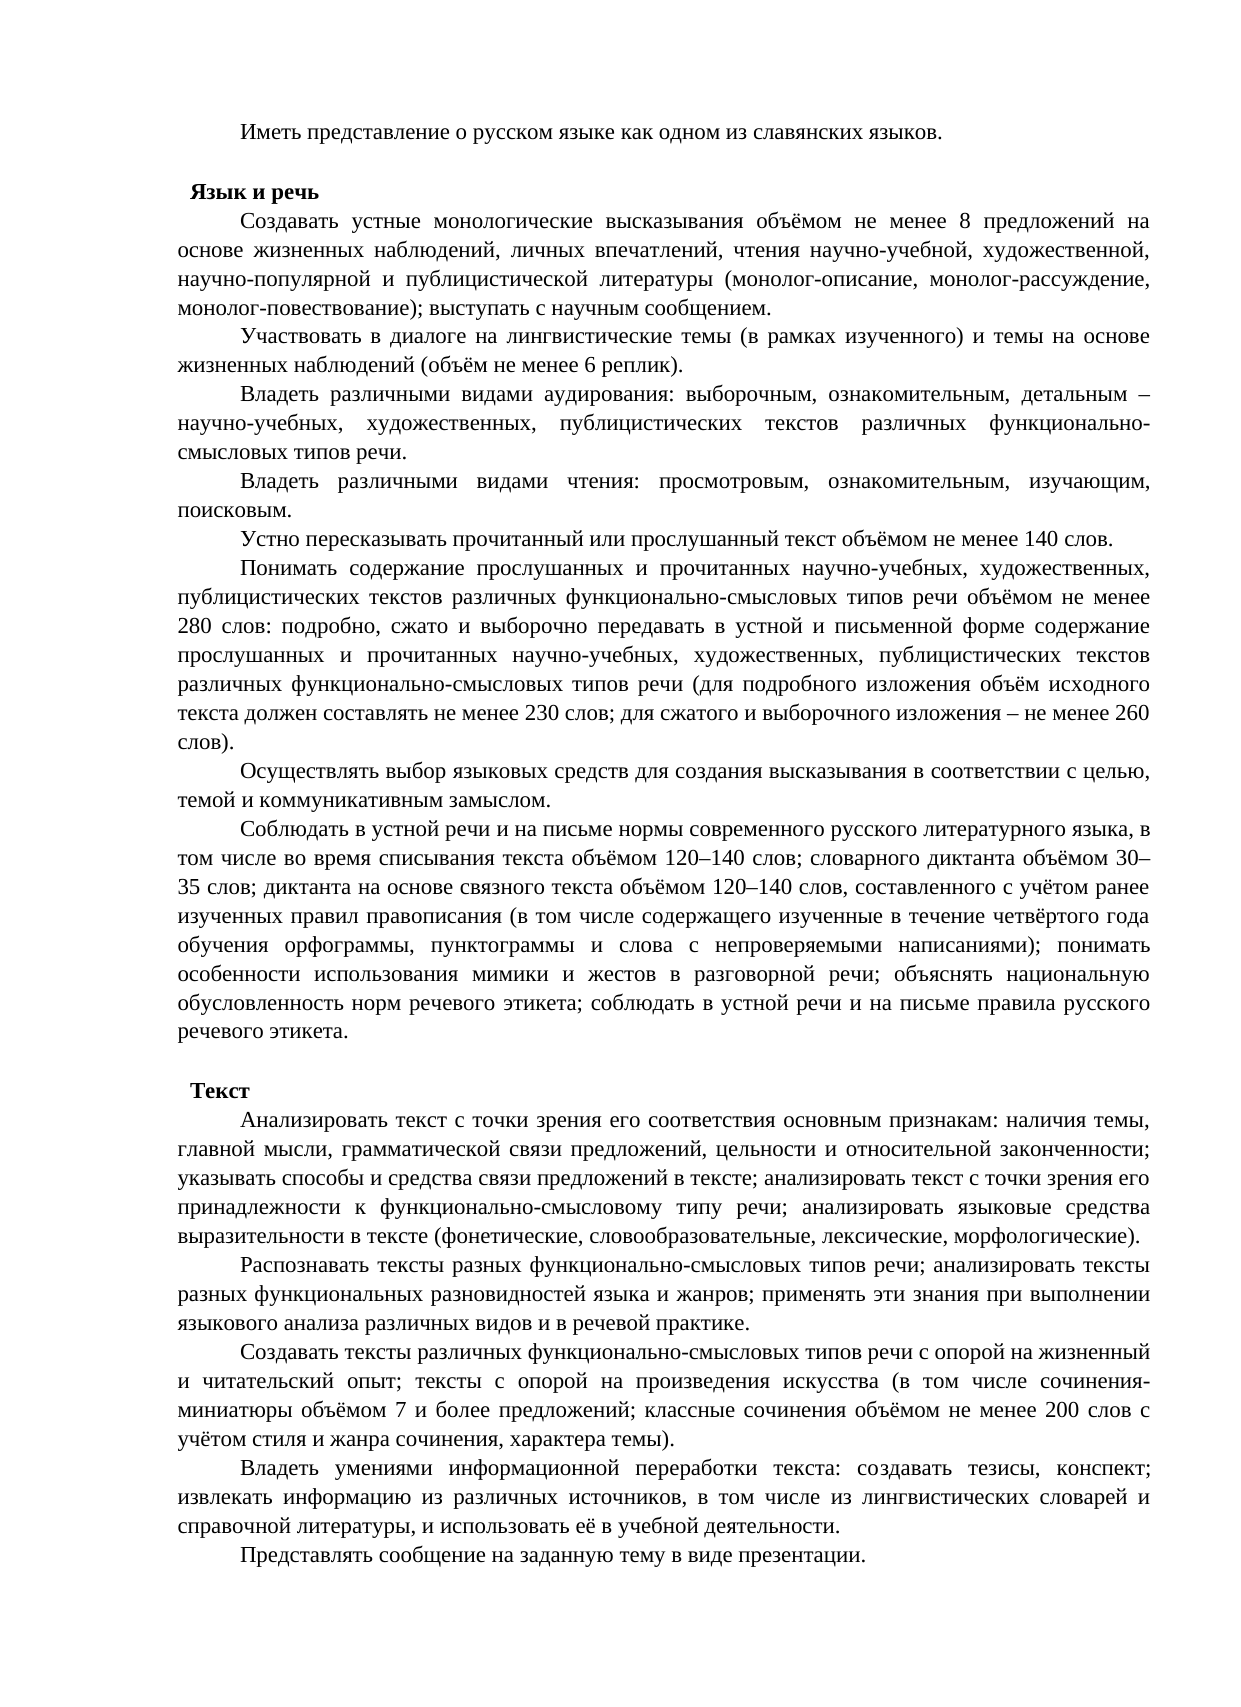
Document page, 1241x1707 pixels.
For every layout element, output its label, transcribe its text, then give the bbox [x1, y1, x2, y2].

text Распознавать тексты разных функционально-смысловых типов речи; анализировать тексты разных функциональных разновидностей языка и жанров; применять эти знания при выполнении языкового анализа различных видов и в речевой практике. [177, 1251, 1152, 1335]
text Создавать тексты различных функционально-смысловых типов речи с опорой на жизненный и читательский опыт; тексты с опорой на произведения искусства (в том числе сочинения-миниатюры объёмом 7 и более предложений; классные сочинения объёмом не менее 200 слов с учётом стиля и жанра сочинения, характера темы). [177, 1338, 1152, 1451]
text Устно пересказывать прочитанный или прослушанный текст объёмом не менее 140 слов. [177, 525, 1152, 552]
text Понимать содержание прослушанных и прочитанных научно-учебных, художественных, публицистических текстов различных функционально-смысловых типов речи объёмом не менее 280 слов: подробно, сжато и выборочно передавать в устной и письменной форме содержание прослушанных и прочитанных научно-учебных, художественных, публицистических текстов различных функционально-смысловых типов речи (для подробного изложения объём исходного текста должен составлять не менее 230 слов; для сжатого и выборочного изложения – не менее 260 слов). [177, 554, 1152, 754]
text Создавать устные монологические высказывания объёмом не менее 8 предложений на основе жизненных наблюдений, личных впечатлений, чтения научно-учебной, художественной, научно-популярной и публицистической литературы (монолог-описание, монолог-рассуждение, монолог-повествование); выступать с научным сообщением. [177, 207, 1152, 320]
text Иметь представление о русском языке как одном из славянских языков. [177, 118, 1152, 144]
text Владеть умениями информационной переработки текста: со­здавать тезисы, конспект; извлекать информацию из различных источников, в том числе из лингвистических словарей и справочной литературы, и использовать её в учебной деятельности. [177, 1454, 1152, 1538]
text Владеть различными видами аудирования: выборочным, ознакомительным, детальным – научно-учебных, художест­венных, публицистических текстов различных функционально-смысловых типов речи. [177, 381, 1152, 465]
text Представлять сообщение на заданную тему в виде презентации. [177, 1541, 1152, 1567]
text Владеть различными видами чтения: просмотровым, ознакомительным, изучающим, поисковым. [177, 467, 1152, 523]
text Текст [190, 1077, 1152, 1104]
text Язык и речь [190, 178, 1152, 204]
text Анализировать текст с точки зрения его соответствия основным признакам: наличия темы, главной мысли, грамматической связи предложений, цельности и относительной законченности; указывать способы и средства связи предложений в тексте; анализировать текст с точки зрения его принадлежности к функционально-смысловому типу речи; анализировать языковые средства выразительности в тексте (фонетические, словообразовательные, лексические, морфологические). [177, 1106, 1152, 1248]
text Участвовать в диалоге на лингвистические темы (в рамках изученного) и темы на основе жизненных наблюдений (объём не менее 6 реплик). [177, 323, 1152, 378]
text Соблюдать в устной речи и на письме нормы современного русского литературного языка, в том числе во время списывания текста объёмом 120–140 слов; словарного диктанта объёмом 30–35 слов; диктанта на основе связного текста объёмом 120–140 слов, составленного с учётом ранее изученных правил правописания (в том числе содержащего изученные в течение четвёртого года обучения орфограммы, пунктограммы и слова с непроверяемыми написаниями); понимать особенности использования мимики и жестов в разговорной речи; объяснять национальную обусловленность норм речевого этикета; соблюдать в устной речи и на письме правила русского речевого этикета. [177, 815, 1152, 1044]
text Осуществлять выбор языковых средств для создания высказывания в соответствии с целью, темой и коммуникативным замыслом. [177, 757, 1152, 812]
